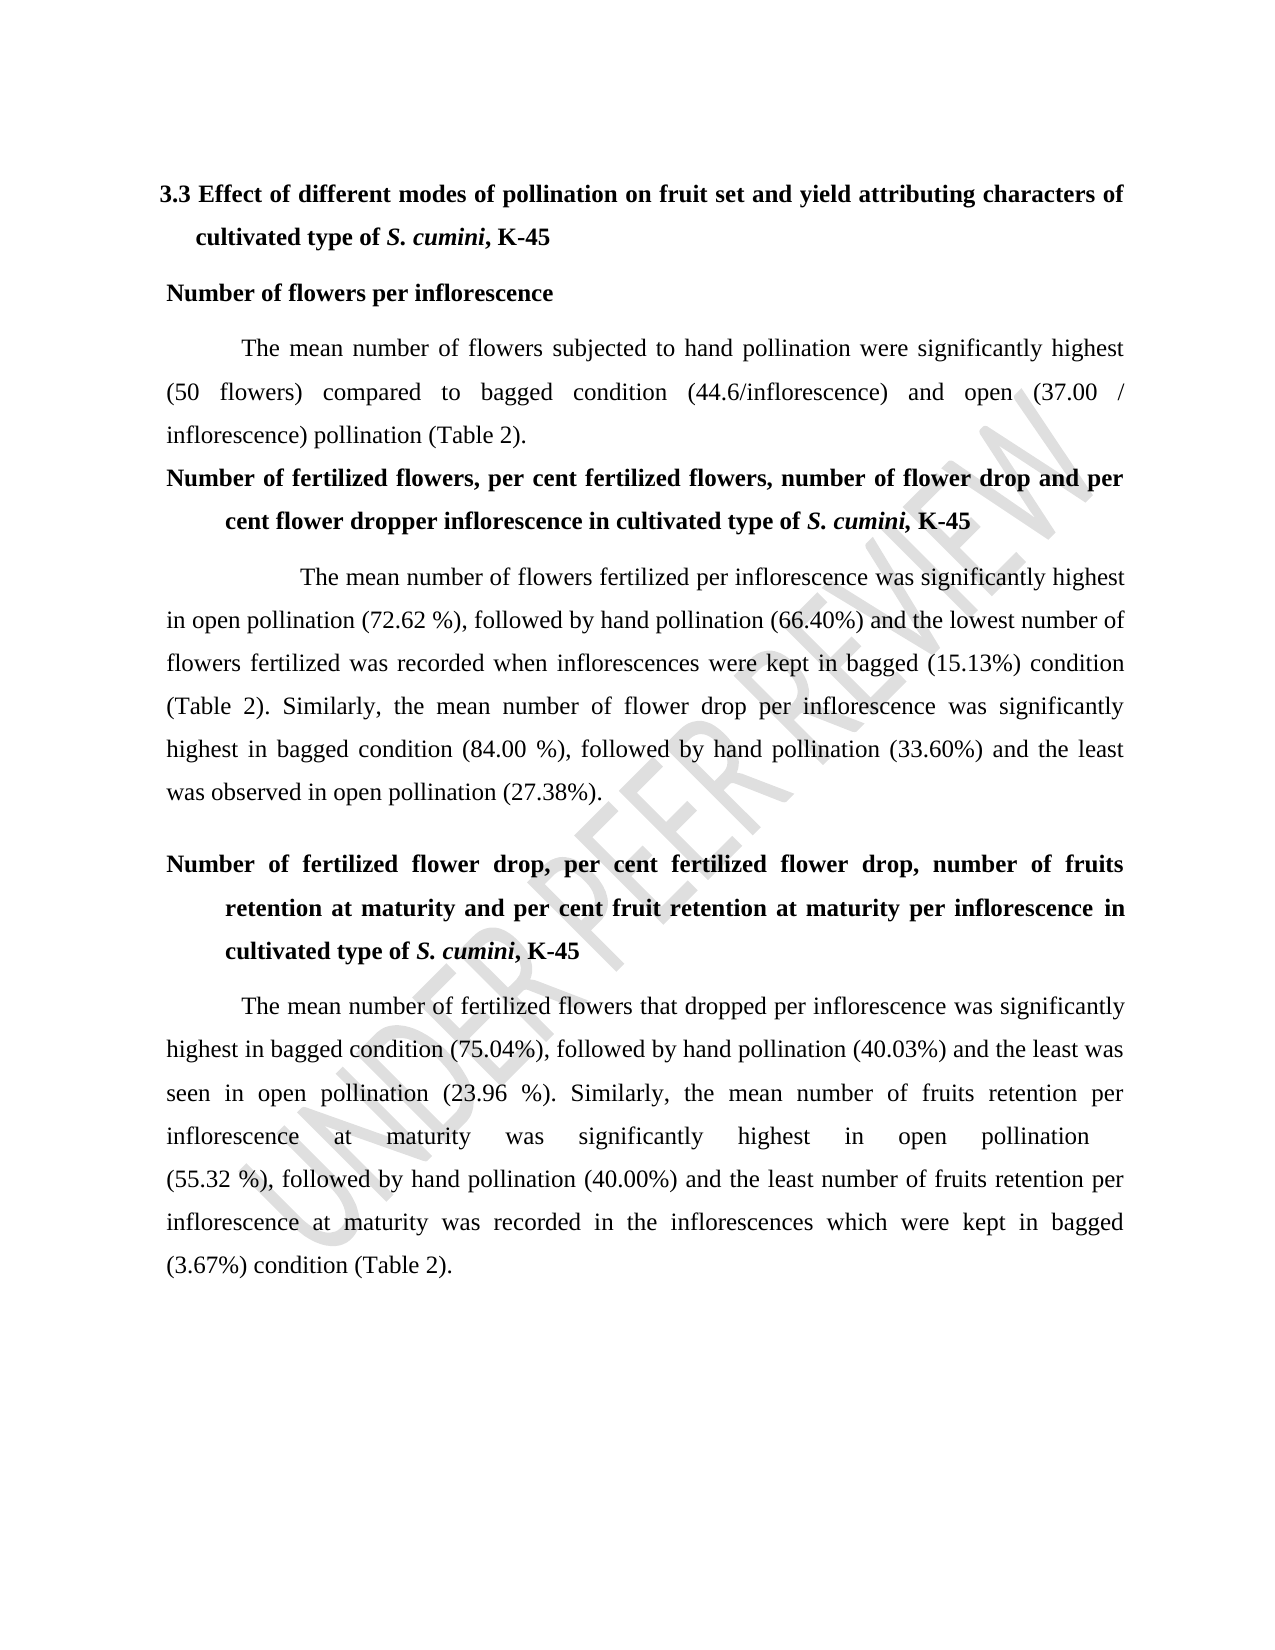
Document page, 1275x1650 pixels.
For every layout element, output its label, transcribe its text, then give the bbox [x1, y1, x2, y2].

text The mean number of flowers fertilized per inflorescence was significantly highest in open pollination (72.62 %), followed by hand pollination (66.40%) and the lowest number of flowers fertilized was recorded when inflorescences were kept in bagged (15.13%) condition (Table 2). Similarly, the mean number of flower drop per inflorescence was significantly highest in bagged condition (84.00 %), followed by hand pollination (33.60%) and the least was observed in open pollination (27.38%). [166, 562, 1125, 806]
text The mean number of fertilized flowers that dropped per inflorescence was significantly highest in bagged condition (75.04%), followed by hand pollination (40.03%) and the least was seen in open pollination (23.96 %). Similarly, the mean number of fruits retention per inflorescence at maturity was significantly highest in open pollination (55.32 %), followed by hand pollination (40.00%) and the least number of fruits retention per inflorescence at maturity was recorded in the inflorescences which were kept in bagged (3.67%) condition (Table 2). [166, 991, 1125, 1279]
text Number of flowers per inflorescence [166, 278, 1125, 307]
text The mean number of flowers subjected to hand pollination were significantly highest (50 flowers) compared to bagged condition (44.6/inflorescence) and open (37.00 / inflorescence) pollination (Table 2). [166, 333, 1125, 448]
text Number of fertilized flowers, per cent fertilized flowers, number of flower drop and per cent flower dropper inflorescence in cultivated type of S. cumini, K-45 [166, 463, 1125, 535]
text 3.3 Effect of different modes of pollination on fruit set and yield attributing characters of cultivated type of S. cumini, K-45 [159, 179, 1125, 251]
text Number of fertilized flower drop, per cent fertilized flower drop, number of fruits retention at maturity and per cent fruit retention at maturity per inflorescence in cultivated type of S. cumini, K-45 [166, 849, 1125, 964]
